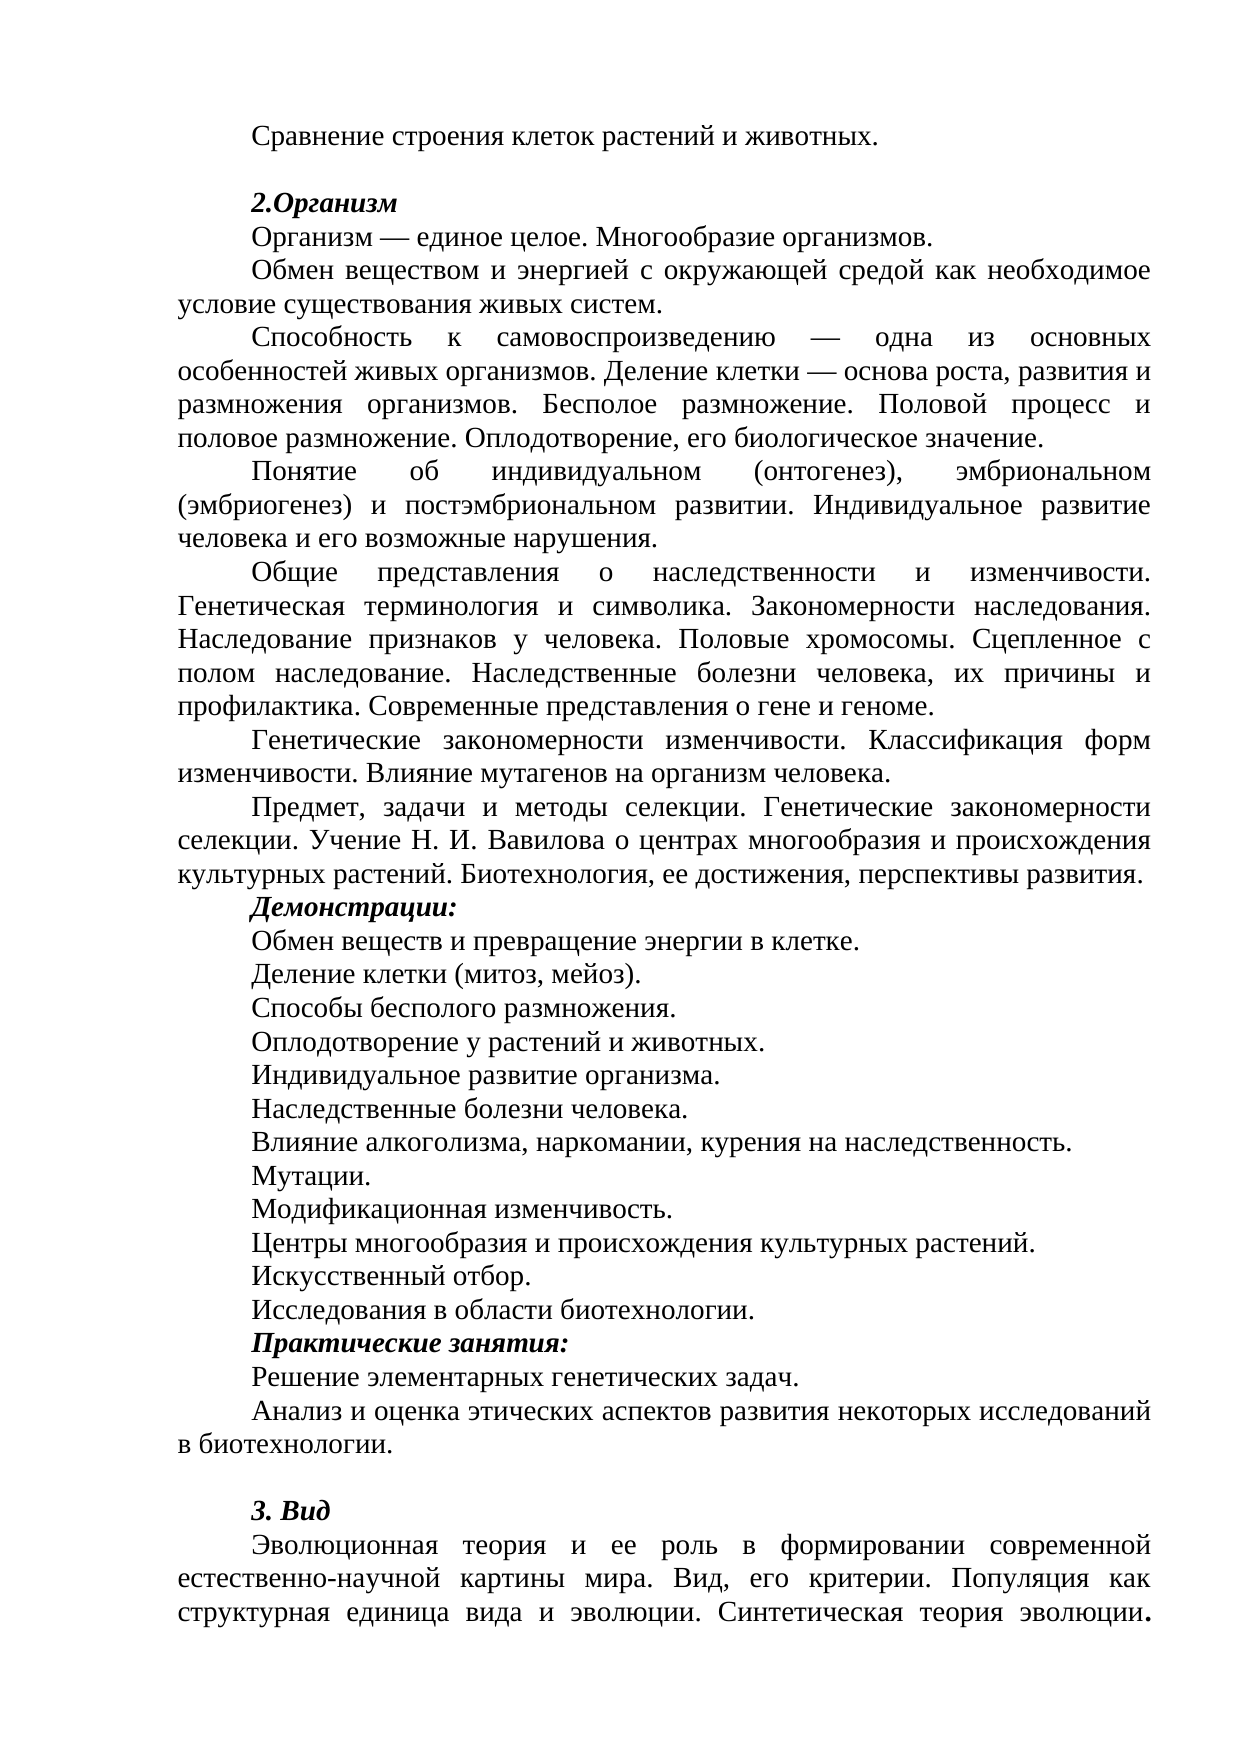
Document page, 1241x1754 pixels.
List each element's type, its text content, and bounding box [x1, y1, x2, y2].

text 3. Вид [177, 1493, 1152, 1527]
text Влияние алкоголизма, наркомании, курения на наследственность. [177, 1124, 1152, 1158]
text Организм — единое целое. Многообразие организмов. [177, 219, 1152, 252]
text Общие представления о наследственности и изменчивости. Генетическая терминология и символика. Закономерности наследования. Наследование признаков у человека. Половые хромосомы. Сцепленное с полом наследование. Наследственные болезни человека, их причины и профилактика. Современные представления о гене и геноме. [177, 554, 1152, 722]
text Сравнение строения клеток растений и животных. [177, 118, 1152, 152]
text Оплодотворение у растений и животных. [177, 1024, 1152, 1057]
text Обмен веществом и энергией с окружающей средой как необходимое условие существования живых систем. [177, 252, 1152, 319]
text Центры многообразия и происхождения культурных растений. [177, 1225, 1152, 1258]
text Деление клетки (митоз, мейоз). [177, 957, 1152, 990]
text Индивидуальное развитие организма. [177, 1057, 1152, 1091]
text Мутации. [177, 1158, 1152, 1191]
text Демонстрации: [177, 889, 1152, 923]
text Способность к самовоспроизведению — одна из основных особенностей живых организмов. Деление клетки — основа роста, развития и размножения организмов. Бесполое размножение. Половой процесс и половое размножение. Оплодотворение, его биологическое значение. [177, 319, 1152, 453]
text Исследования в области биотехнологии. [177, 1292, 1152, 1326]
text Искусственный отбор. [177, 1258, 1152, 1292]
text Способы бесполого размножения. [177, 990, 1152, 1024]
text Анализ и оценка этических аспектов развития некоторых исследований в биотехнологии. [177, 1393, 1152, 1460]
text Понятие об индивидуальном (онтогенез), эмбриональном (эмбриогенез) и постэмбриональном развитии. Индивидуальное развитие человека и его возможные нарушения. [177, 453, 1152, 554]
text Модификационная изменчивость. [177, 1191, 1152, 1225]
text Решение элементарных генетических задач. [177, 1359, 1152, 1393]
text Генетические закономерности изменчивости. Классификация форм изменчивости. Влияние мутагенов на организм человека. [177, 722, 1152, 789]
text 2.Организм [177, 185, 1152, 219]
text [177, 1527, 1152, 1627]
text Наследственные болезни человека. [177, 1091, 1152, 1124]
text Предмет, задачи и методы селекции. Генетические закономерности селекции. Учение Н. И. Вавилова о центрах многообразия и происхождения культурных растений. Биотехнология, ее достижения, перспективы развития. [177, 789, 1152, 889]
text Обмен веществ и превращение энергии в клетке. [177, 923, 1152, 957]
text Практические занятия: [177, 1326, 1152, 1359]
